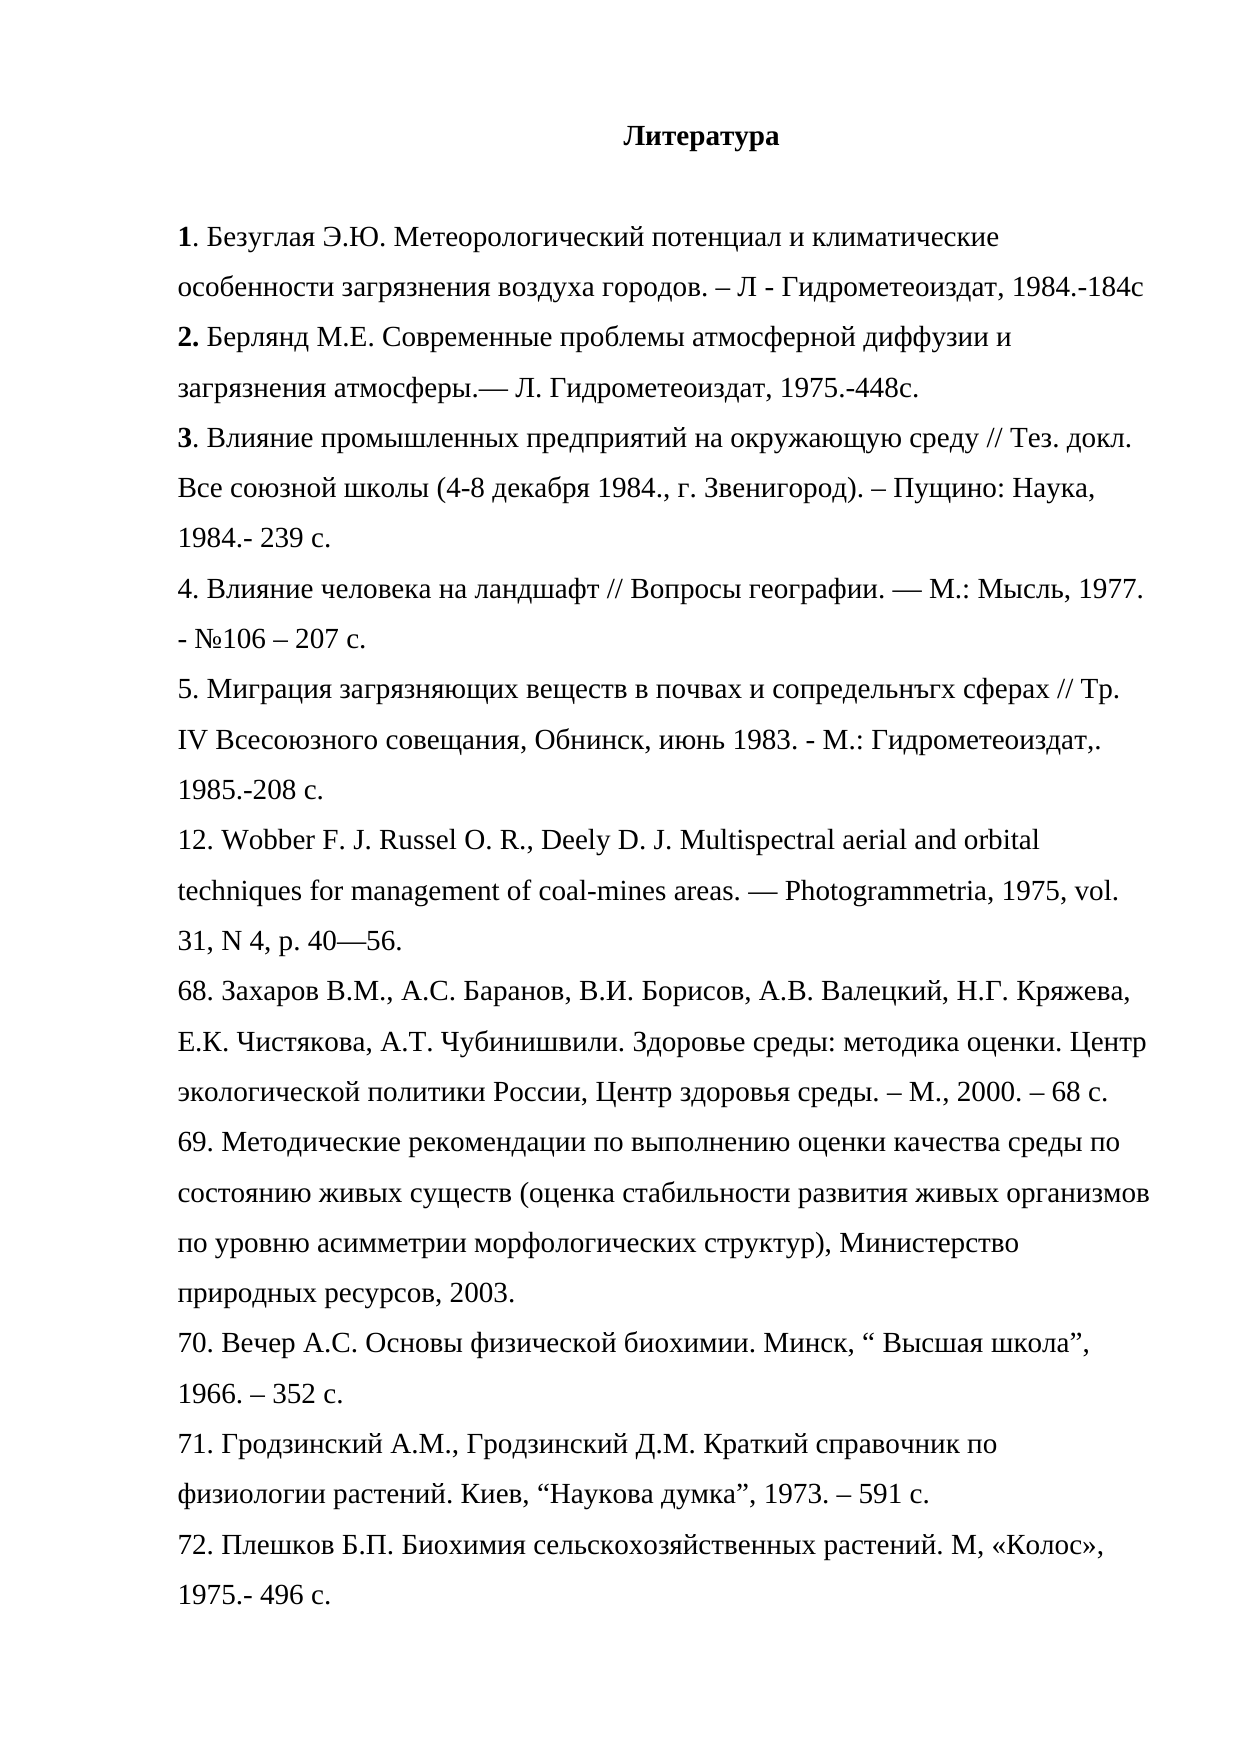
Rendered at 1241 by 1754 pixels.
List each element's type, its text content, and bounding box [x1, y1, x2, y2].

text 4. Влияние человека на ландшафт // Вопросы географии. — М.: Мысль, 1977. - №106 – 207 с. [177, 571, 1152, 655]
text 69. Методические рекомендации по выполнению оценки качества среды по состоянию живых существ (оценка стабильности развития живых организмов по уровню асимметрии морфологических структур), Министерство природных ресурсов, 2003. [177, 1124, 1152, 1309]
text Литература [177, 118, 1152, 152]
text 5. Миграция загрязняющих веществ в почвах и сопредельнъгх сферах // Тр. IV Всесоюзного совещания, Обнинск, июнь 1983. - М.: Гидрометеоиздат,. 1985.-208 с. [177, 672, 1152, 806]
text 71. Гродзинский А.М., Гродзинский Д.М. Краткий справочник по физиологии растений. Киев, “Наукова думка”, 1973. – 591 с. [177, 1426, 1152, 1510]
text 68. Захаров В.М., А.С. Баранов, В.И. Борисов, А.В. Валецкий, Н.Г. Кряжева, Е.К. Чистякова, А.Т. Чубинишвили. Здоровье среды: методика оценки. Центр экологической политики России, Центр здоровья среды. – М., 2000. – 68 с. [177, 973, 1152, 1108]
text 2. Берлянд М.Е. Современные проблемы атмосферной диффузии и загрязнения атмосферы.— Л. Гидрометеоиздат, 1975.-448c. [177, 319, 1152, 403]
text 72. Плешков Б.П. Биохимия сельскохозяйственных растений. М, «Колос», 1975.- 496 с. [177, 1527, 1152, 1611]
text 3. Влияние промышленных предприятий на окружающую среду // Тез. докл. Все союзной школы (4-8 декабря 1984., г. Звенигород). – Пущино: Наука, 1984.- 239 с. [177, 420, 1152, 554]
text 12. Wobber F. J. Russel O. R., Deely D. J. Multispectral aerial and orbital techniques for management of coal-mines areas. — Photogrammetria, 1975, vol. 31, N 4, p. 40—56. [177, 822, 1152, 957]
text 1. Безуглая Э.Ю. Метеорологический потенциал и климатические особенности загрязнения воздуха городов. – Л - Гидрометеоиздат, 1984.-184с [177, 219, 1152, 303]
text 70. Вечер А.С. Основы физической биохимии. Минск, “ Высшая школа”, 1966. – 352 с. [177, 1326, 1152, 1409]
